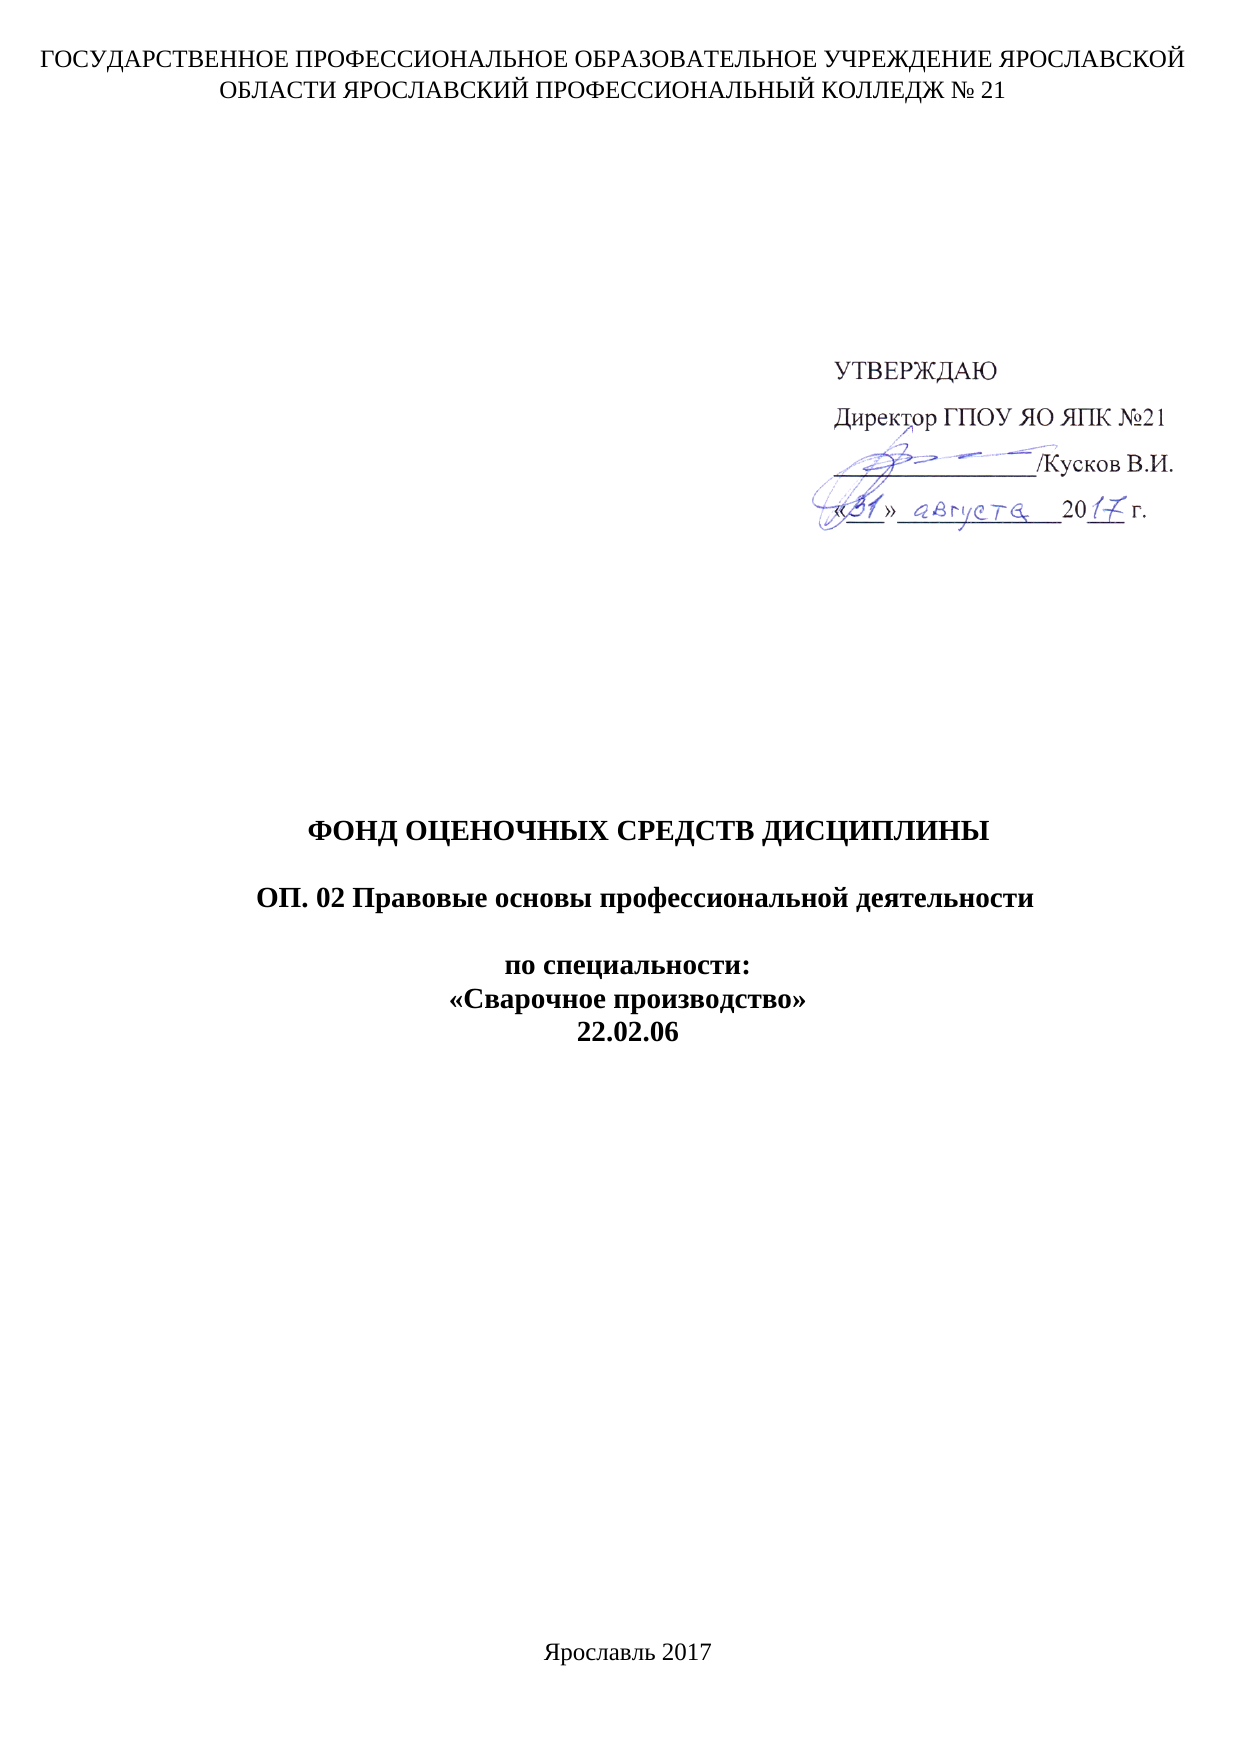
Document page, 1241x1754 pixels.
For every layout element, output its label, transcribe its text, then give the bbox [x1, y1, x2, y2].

text 22.02.06 [59, 1014, 1196, 1048]
text Ярославль 2017 [59, 1637, 1196, 1666]
picture [754, 311, 1180, 584]
text по специальности: [59, 947, 1196, 981]
text ФОНД ОЦЕНОЧНЫХ СРЕДСТВ ДИСЦИПЛИНЫ [59, 813, 1196, 847]
text ОП. 02 Правовые основы профессиональной деятельности [59, 880, 1196, 914]
text «Сварочное производство» [59, 981, 1196, 1014]
text ГОСУДАРСТВЕННОЕ ПРОФЕССИОНАЛЬНОЕ ОБРАЗОВАТЕЛЬНОЕ УЧРЕЖДЕНИЕ ЯРОСЛАВСКОЙ ОБЛАСТИ ЯРОСЛАВСКИЙ ПРОФЕССИОНАЛЬНЫЙ КОЛЛЕДЖ № 21 [29, 44, 1196, 104]
